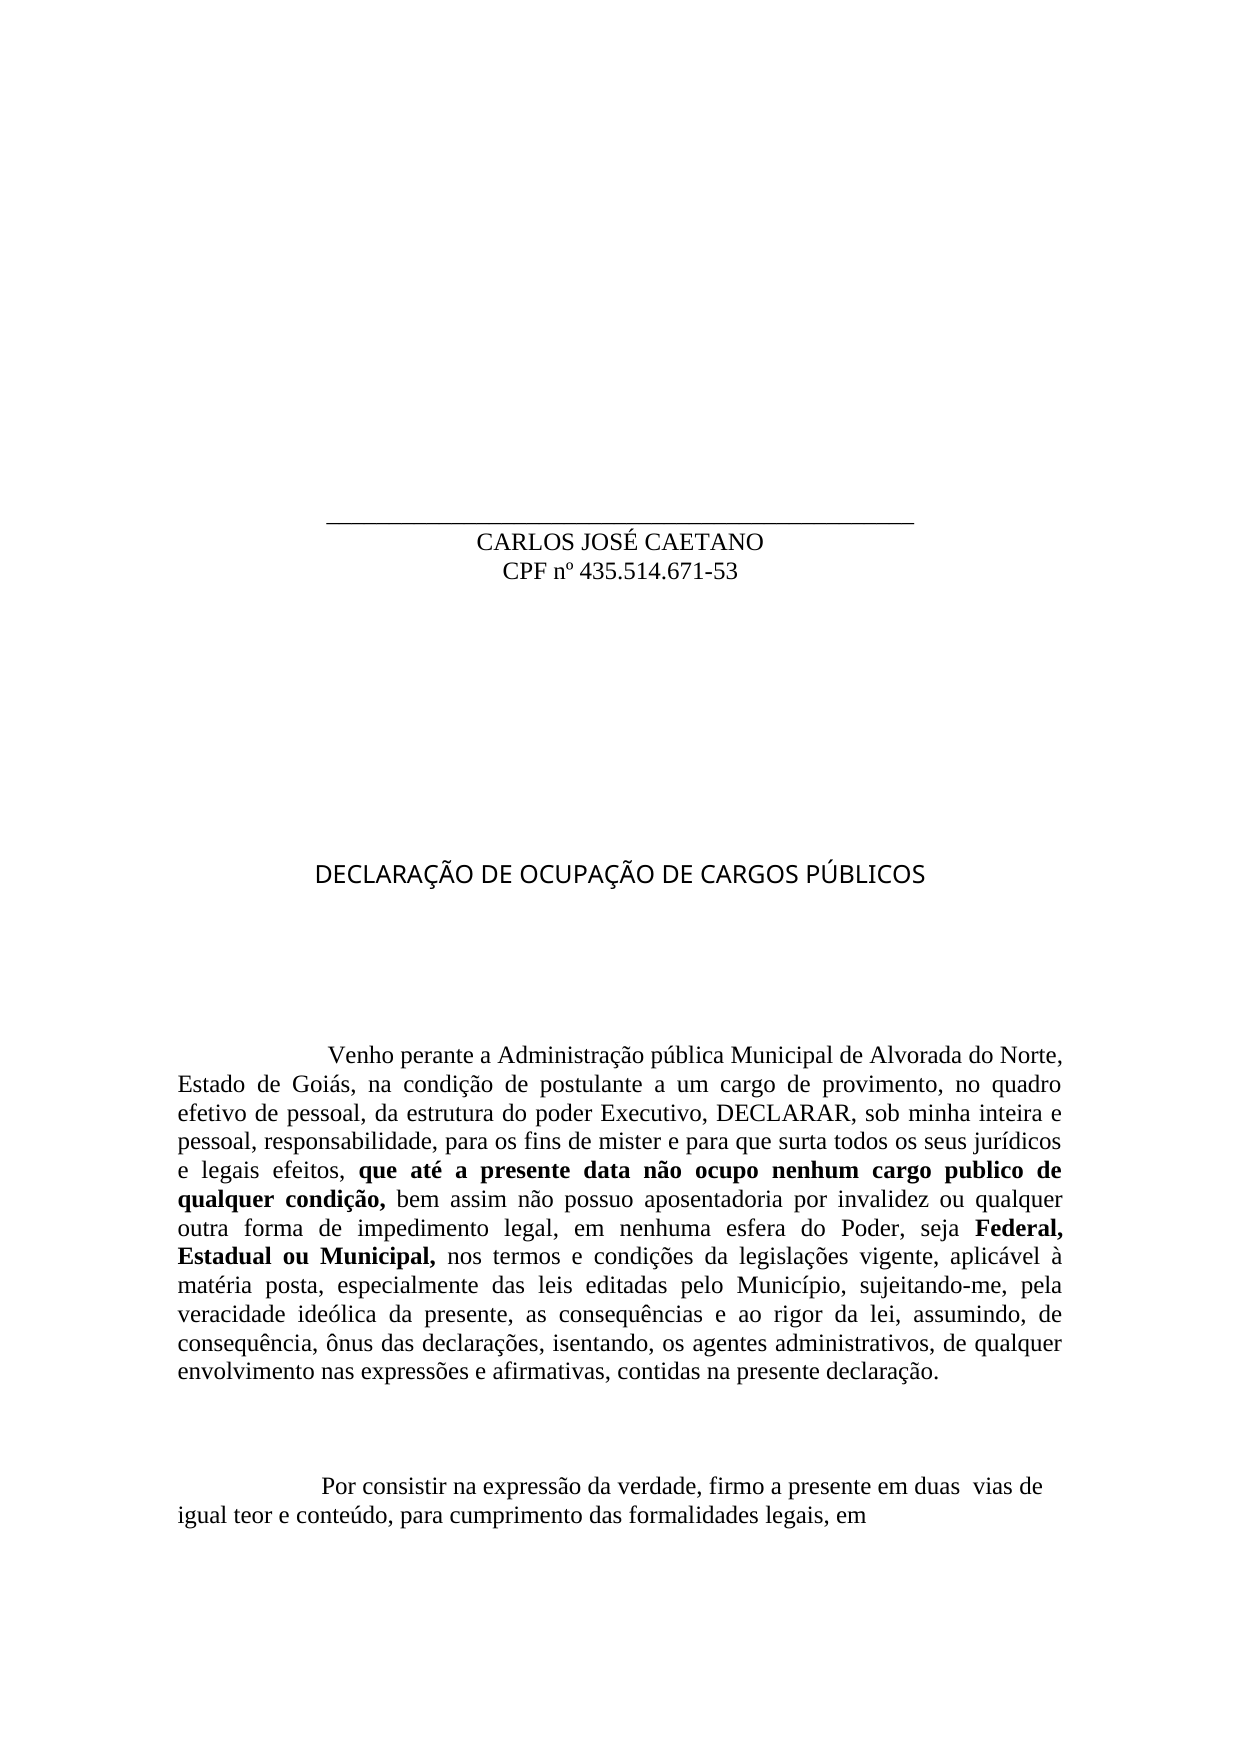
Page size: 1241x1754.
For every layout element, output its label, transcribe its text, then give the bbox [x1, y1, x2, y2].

text _______________________________________________ [177, 498, 1063, 527]
text CARLOS JOSÉ CAETANO [177, 527, 1063, 556]
text Venho perante a Administração pública Municipal de Alvorada do Norte, Estado de Goiás, na condição de postulante a um cargo de provimento, no quadro efetivo de pessoal, da estrutura do poder Executivo, DECLARAR, sob minha inteira e pessoal, responsabilidade, para os fins de mister e para que surta todos os seus jurídicos e legais efeitos, que até a presente data não ocupo nenhum cargo publico de qualquer condição, bem assim não possuo aposentadoria por invalidez ou qualquer outra forma de impedimento legal, em nenhuma esfera do Poder, seja Federal, Estadual ou Municipal, nos termos e condições da legislações vigente, aplicável à matéria posta, especialmente das leis editadas pelo Município, sujeitando-me, pela veracidade ideólica da presente, as consequências e ao rigor da lei, assumindo, de consequência, ônus das declarações, isentando, os agentes administrativos, de qualquer envolvimento nas expressões e afirmativas, contidas na presente declaração. [177, 1040, 1063, 1385]
text Por consistir na expressão da verdade, firmo a presente em duas vias de igual teor e conteúdo, para cumprimento das formalidades legais, em [177, 1471, 1063, 1529]
text DECLARAÇÃO DE OCUPAÇÃO DE CARGOS PÚBLICOS [177, 857, 1063, 891]
text CPF nº 435.514.671-53 [177, 556, 1063, 584]
